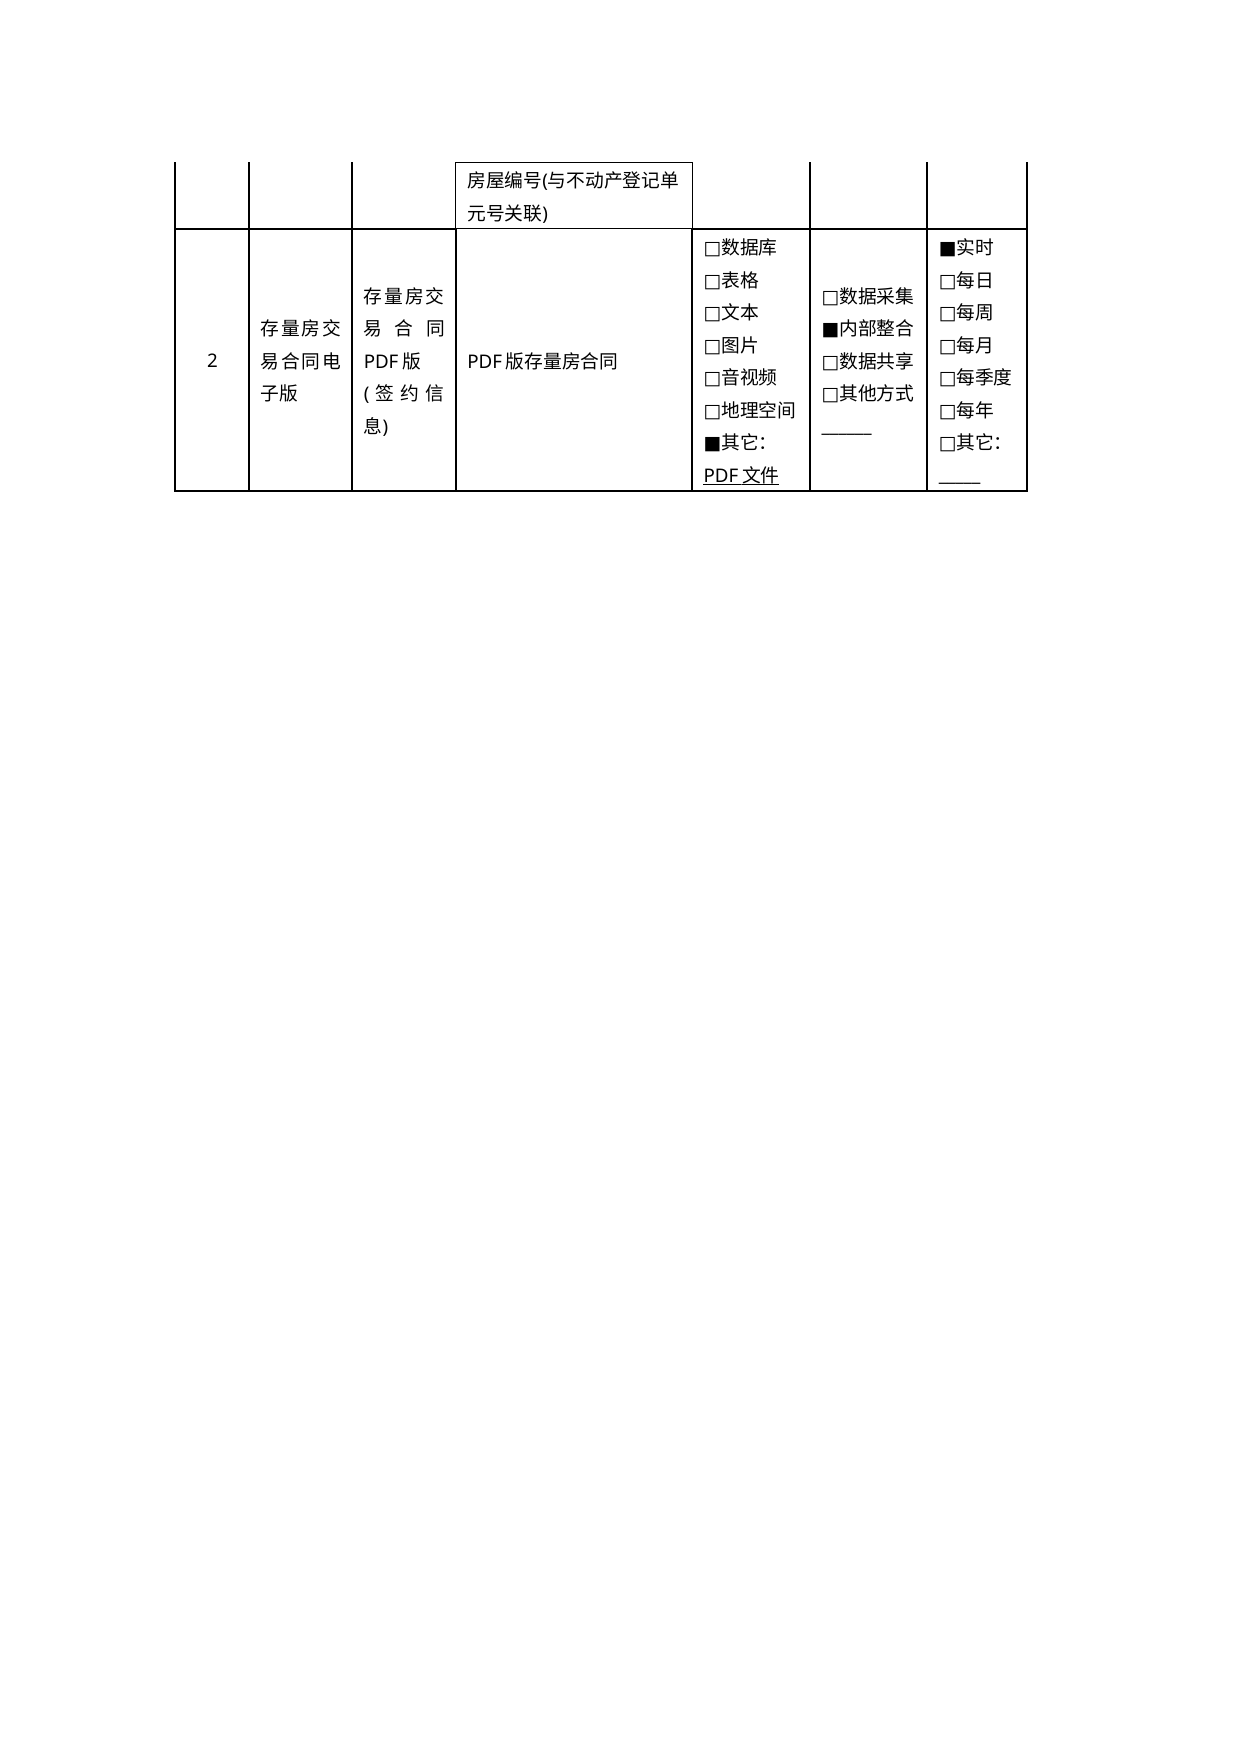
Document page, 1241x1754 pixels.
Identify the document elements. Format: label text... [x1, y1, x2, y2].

table_cell 存量房交易合同电子版 [250, 230, 351, 490]
table_cell □数据采集 ■内部整合 □数据共享 □其他方式______ [811, 230, 926, 490]
table_cell 2 [176, 230, 248, 490]
table_cell 房屋编号(与不动产登记单元号关联) [456, 163, 692, 228]
table_cell 存量房交易合同PDF版 (签约信息) [353, 230, 455, 490]
table_cell □数据库 □表格 □文本 □图片 □音视频 □地理空间 ■其它：PDF文件 [693, 230, 809, 490]
table_cell PDF版存量房合同 [457, 229, 691, 490]
table_cell ■实时 □每日 □每周 □每月 □每季度 □每年 □其它：_____ [928, 230, 1026, 490]
